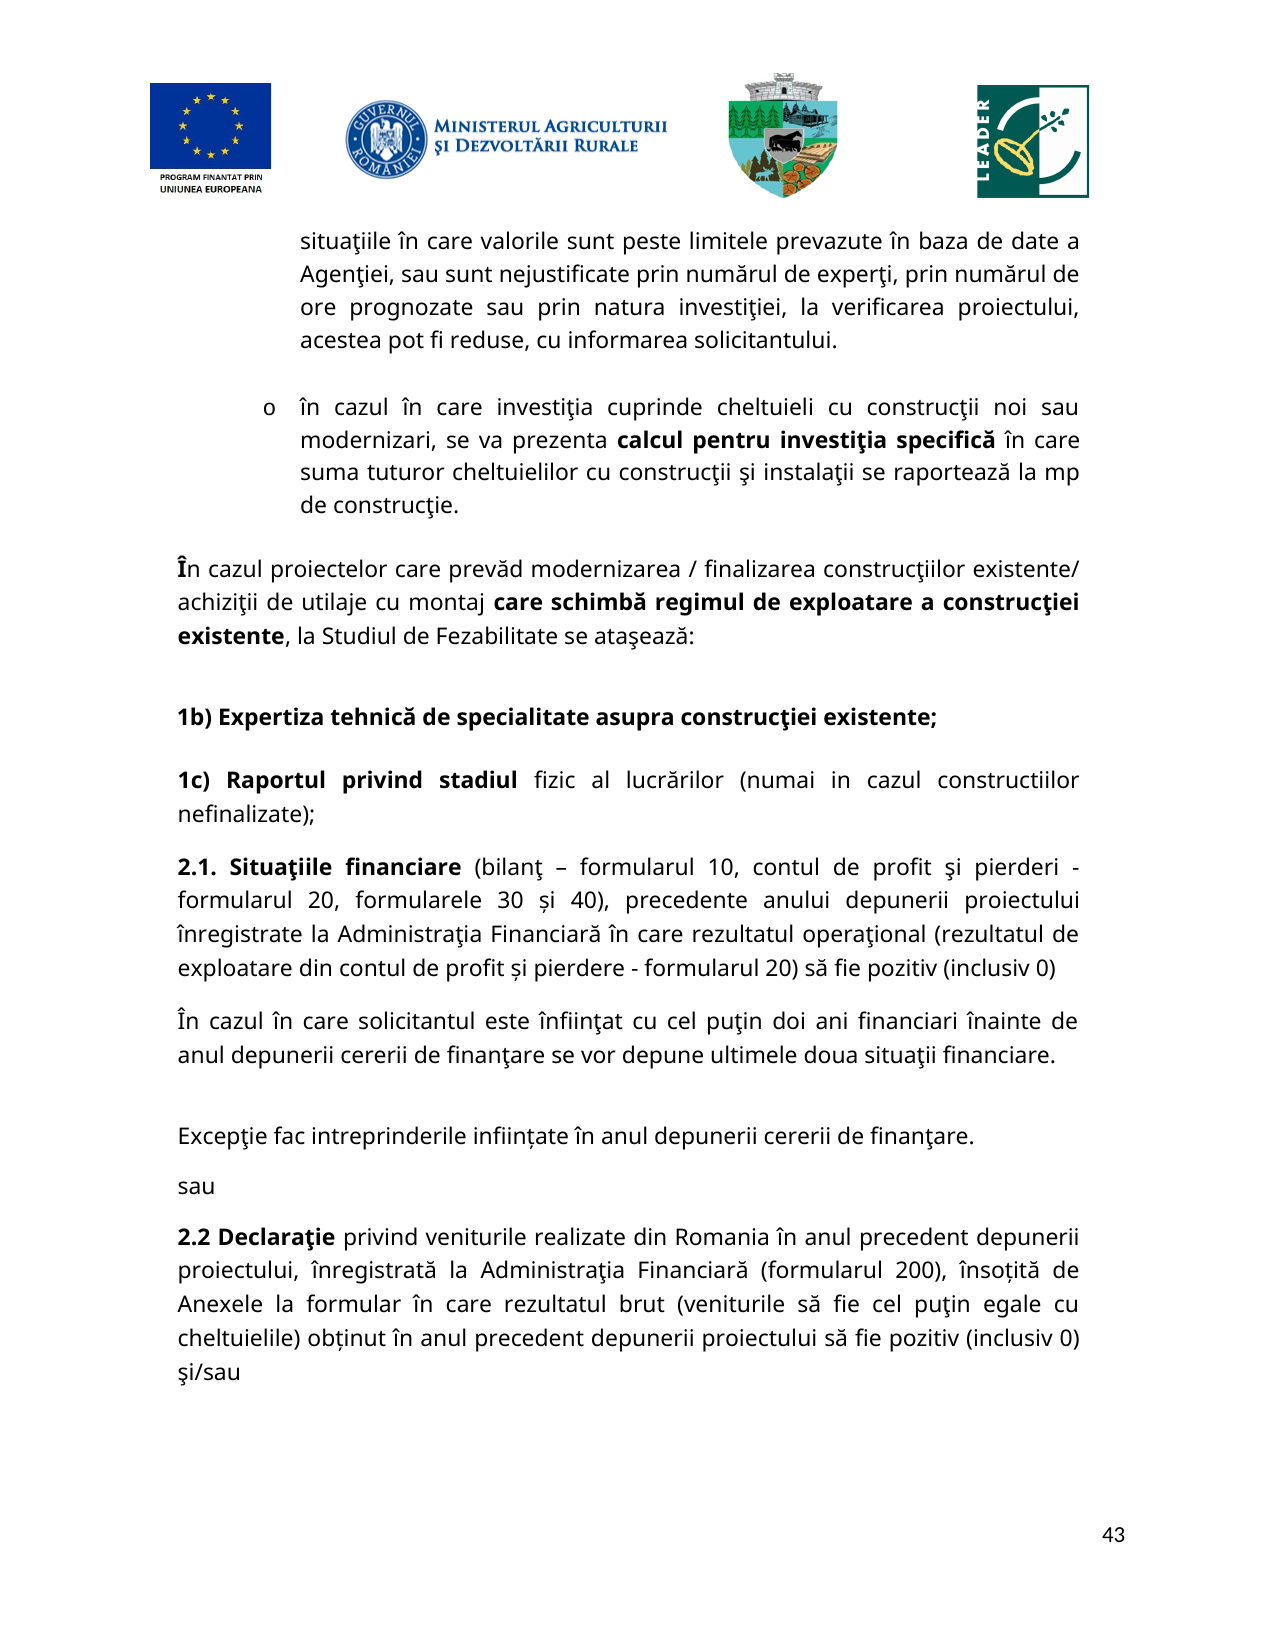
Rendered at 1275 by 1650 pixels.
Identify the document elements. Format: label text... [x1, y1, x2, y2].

text sau [177, 1170, 1080, 1201]
text În cazul în care solicitantul este înfiinţat cu cel puţin doi ani financiari înainte de anul depunerii cererii de finanţare se vor depune ultimele doua situaţii financiare. [177, 1005, 1080, 1070]
picture [977, 85, 1090, 198]
text Excepţie fac intreprinderile inființate în anul depunerii cererii de finanţare. [177, 1120, 1080, 1151]
text În cazul proiectelor care prevăd modernizarea / finalizarea construcţiilor existente/ achiziţii de utilaje cu montaj care schimbă regimul de exploatare a construcţiei existente, la Studiul de Fezabilitate se ataşează: [177, 553, 1080, 651]
picture [333, 83, 672, 198]
text 1c) Raportul privind stadiul fizic al lucrărilor (numai in cazul constructiilor nefinalizate); [177, 764, 1080, 829]
text 2.2 Declaraţie privind veniturile realizate din Romania în anul precedent depunerii proiectului, înregistrată la Administraţia Financiară (formularul 200), însoțită de Anexele la formular în care rezultatul brut (veniturile să fie cel puţin egale cu cheltuielile) obținut în anul precedent depunerii proiectului să fie pozitiv (inclusiv 0) şi/sau [177, 1221, 1080, 1387]
text 2.1. Situaţiile financiare (bilanţ – formularul 10, contul de profit şi pierderi - formularul 20, formularele 30 și 40), precedente anului depunerii proiectului înregistrate la Administraţia Financiară în care rezultatul operaţional (rezultatul de exploatare din contul de profit și pierdere - formularul 20) să fie pozitiv (inclusiv 0) [177, 851, 1080, 983]
picture [728, 73, 838, 198]
picture [150, 83, 272, 198]
list în cazul în care investiţia cuprinde cheltuieli cu construcţii noi sau modernizari, se va prezenta calcul pentru investiţia specifică în care suma tuturor cheltuielilor cu construcţii şi instalaţii se raportează la mp de construcţie. [262, 391, 1080, 520]
text 1b) Expertiza tehnică de specialitate asupra construcţiei existente; [177, 701, 1080, 732]
